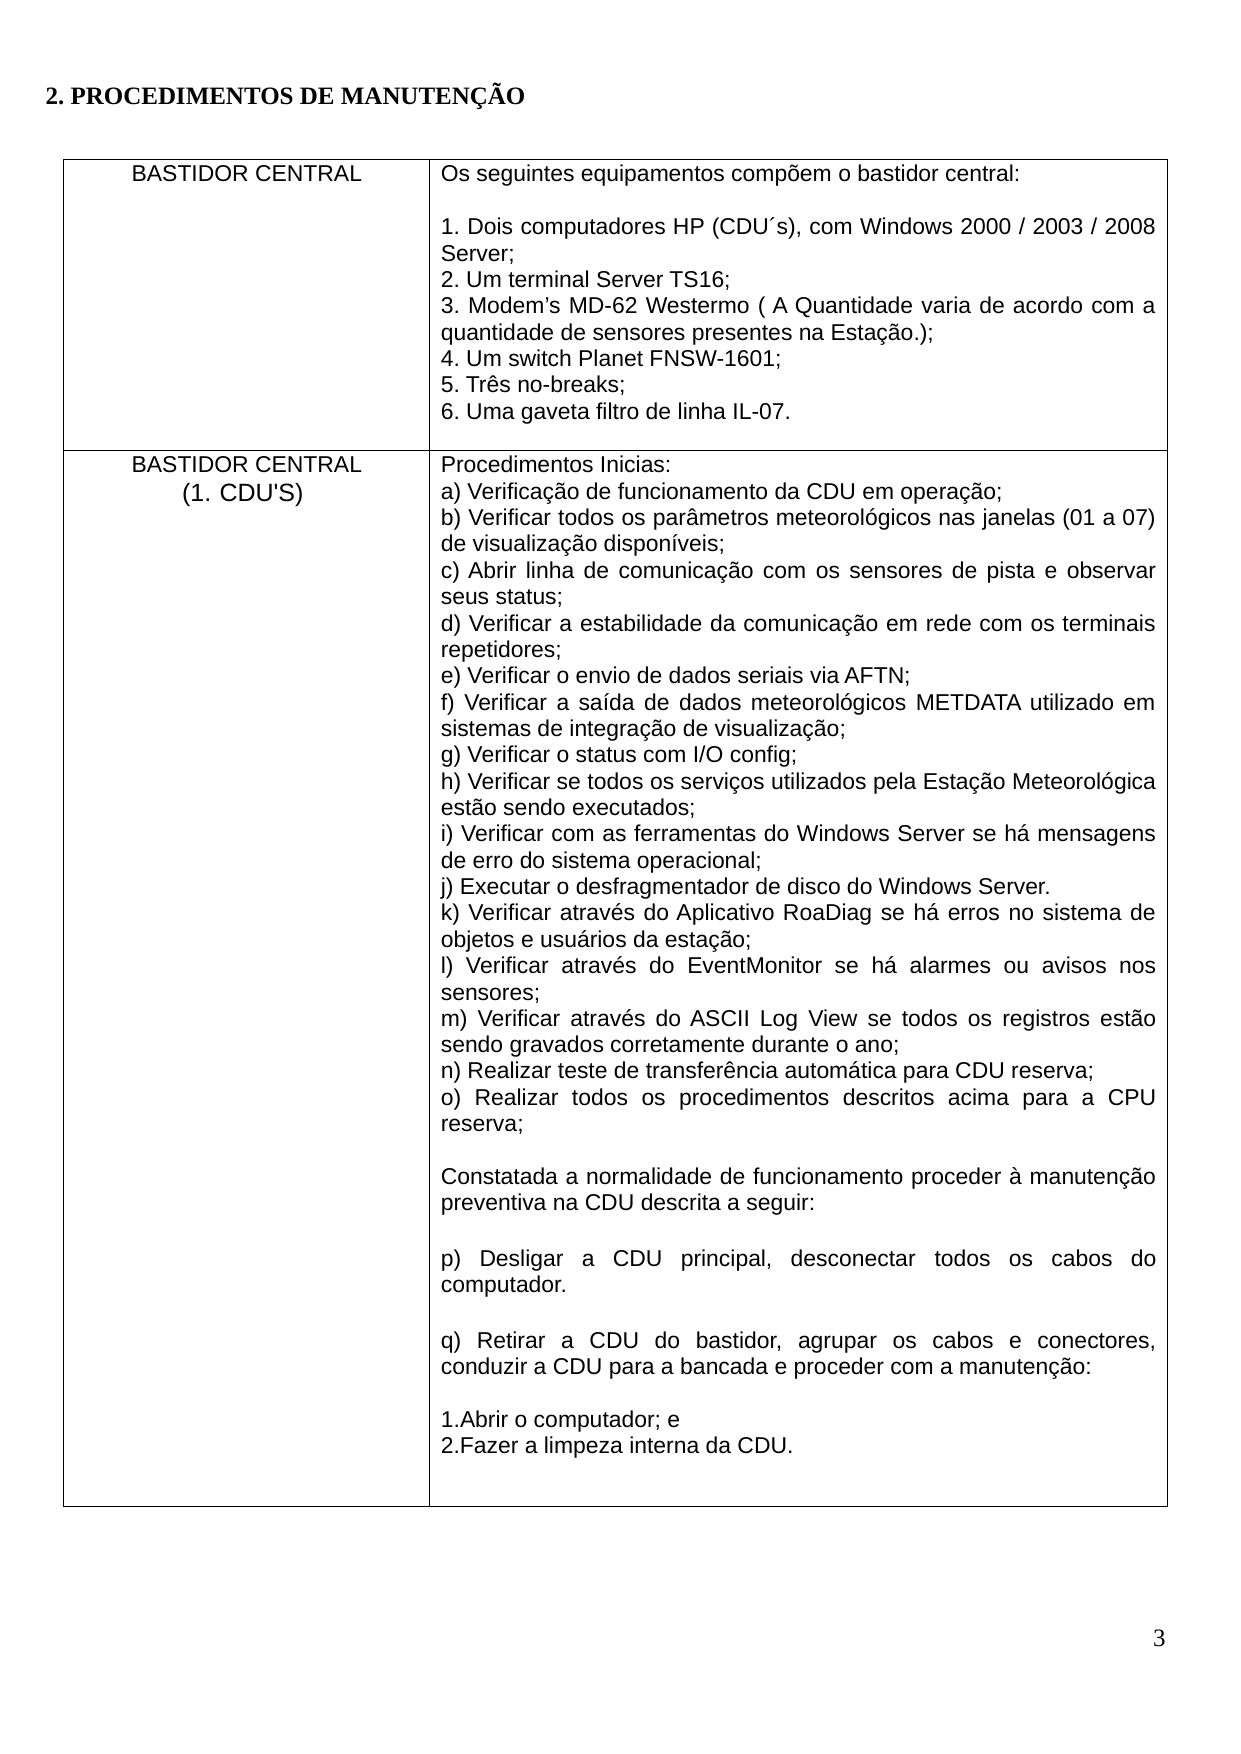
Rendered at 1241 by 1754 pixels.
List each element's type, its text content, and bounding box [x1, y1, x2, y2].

table_header BASTIDOR CENTRAL [64, 160, 429, 450]
table_header Os seguintes equipamentos compõem o bastidor central: 1. Dois computadores HP (CDU´s), com Windows 2000 / 2003 / 2008 Server; 2. Um terminal Server TS16; 3. Modem’s MD-62 Westermo ( A Quantidade varia de acordo com a quantidade de sensores presentes na Estação.); 4. Um switch Planet FNSW-1601; 5. Três no-breaks; 6. Uma gaveta filtro de linha IL-07. [430, 160, 1167, 450]
text 2. PROCEDIMENTOS DE MANUTENÇÃO [45, 81, 1165, 110]
table_cell BASTIDOR CENTRAL CDU'S) [64, 451, 429, 1506]
table_cell Procedimentos Inicias: a) Verificação de funcionamento da CDU em operação; b) Verificar todos os parâmetros meteorológicos nas janelas (01 a 07) de visualização disponíveis; c) Abrir linha de comunicação com os sensores de pista e observar seus status; d) Verificar a estabilidade da comunicação em rede com os terminais repetidores; e) Verificar o envio de dados seriais via AFTN; f) Verificar a saída de dados meteorológicos METDATA utilizado em sistemas de integração de visualização; g) Verificar o status com I/O config; h) Verificar se todos os serviços utilizados pela Estação Meteorológica estão sendo executados; i) Verificar com as ferramentas do Windows Server se há mensagens de erro do sistema operacional; j) Executar o desfragmentador de disco do Windows Server. k) Verificar através do Aplicativo RoaDiag se há erros no sistema de objetos e usuários da estação; l) Verificar através do EventMonitor se há alarmes ou avisos nos sensores; m) Verificar através do ASCII Log View se todos os registros estão sendo gravados corretamente durante o ano; n) Realizar teste de transferência automática para CDU reserva; o) Realizar todos os procedimentos descritos acima para a CPU reserva; Constatada a normalidade de funcionamento proceder à manutenção preventiva na CDU descrita a seguir: p) Desligar a CDU principal, desconectar todos os cabos do computador. q) Retirar a CDU do bastidor, agrupar os cabos e conectores, conduzir a CDU para a bancada e proceder com a manutenção: 1.Abrir o computador; e 2.Fazer a limpeza interna da CDU. [430, 451, 1167, 1506]
